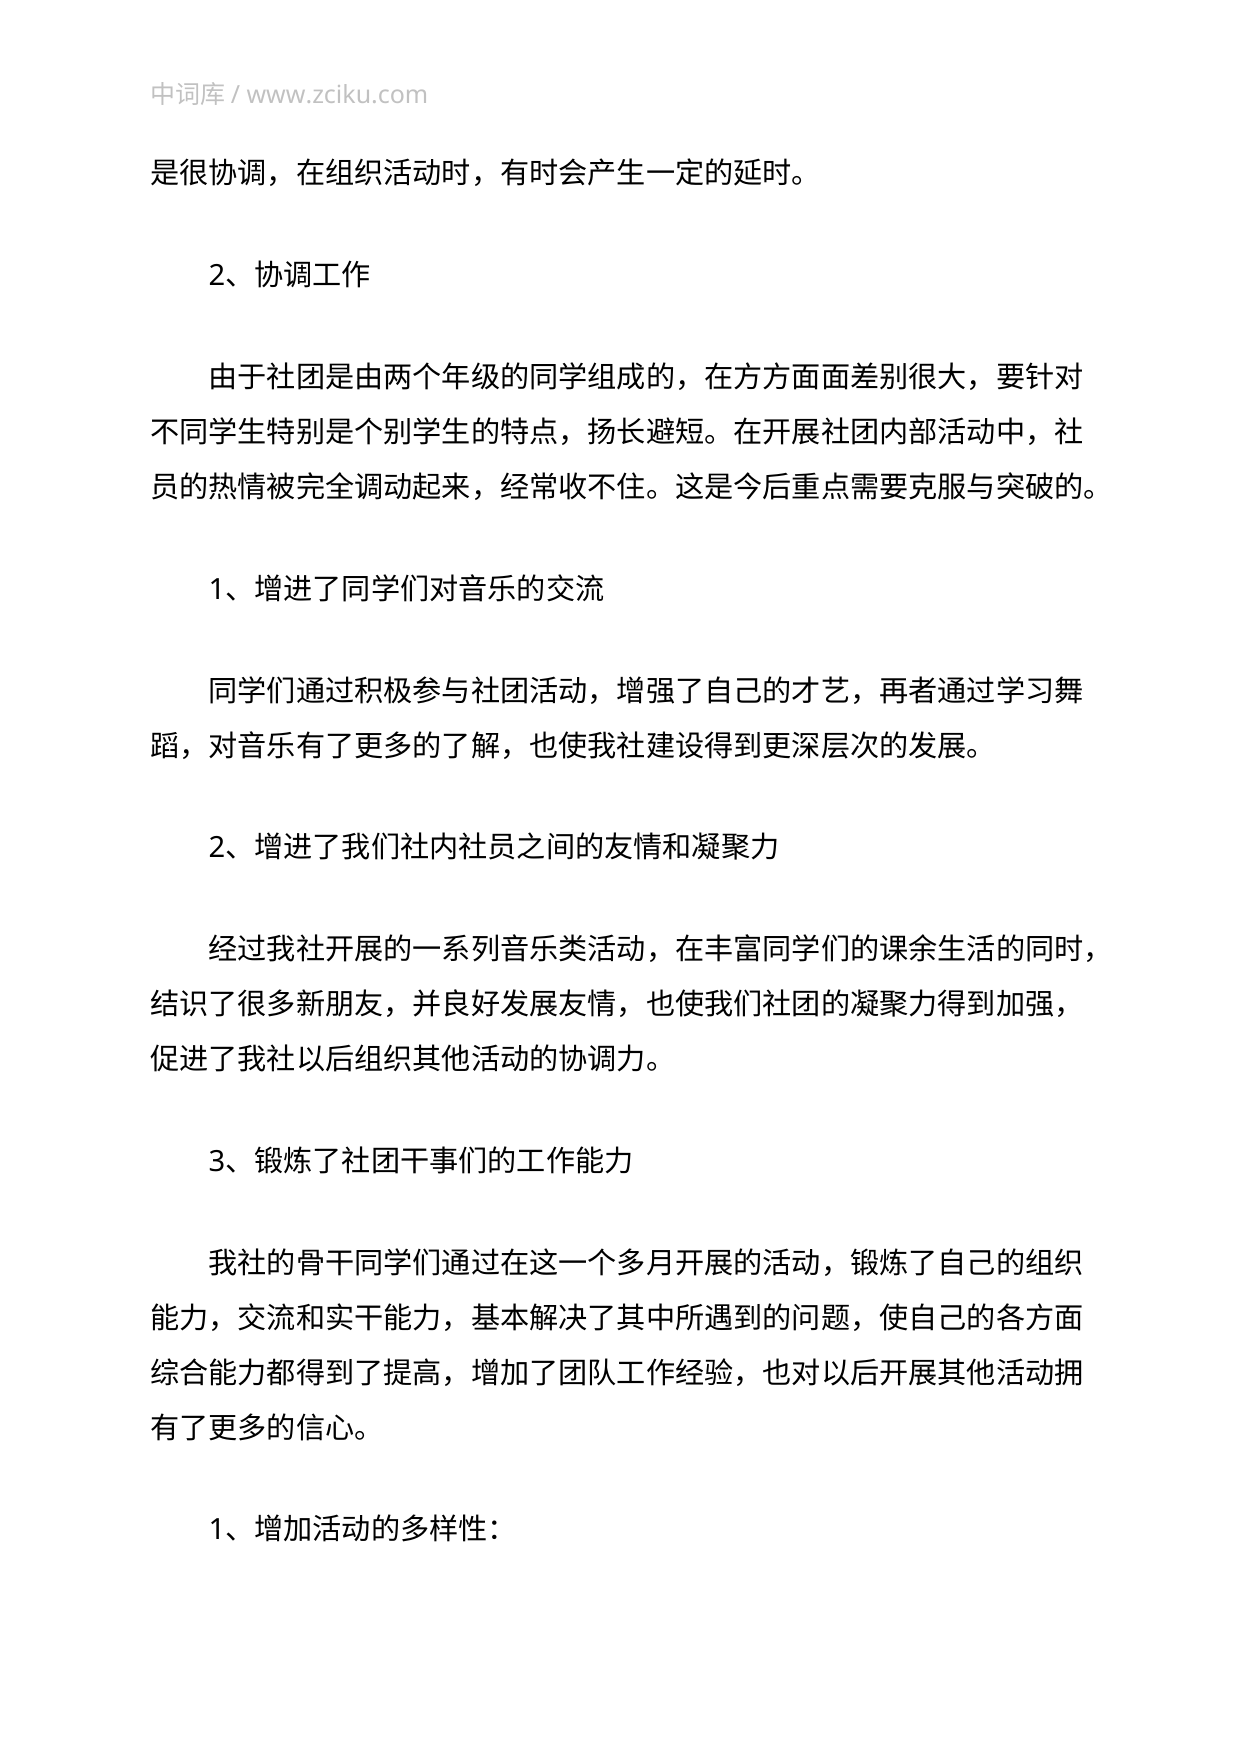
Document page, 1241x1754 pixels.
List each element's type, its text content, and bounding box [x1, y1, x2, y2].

text 2、协调工作 [150, 252, 1090, 294]
text 同学们通过积极参与社团活动，增强了自己的才艺，再者通过学习舞蹈，对音乐有了更多的了解，也使我社建设得到更深层次的发展。 [150, 667, 1090, 764]
text 1、增加活动的多样性： [150, 1506, 1090, 1548]
text 由于社团是由两个年级的同学组成的，在方方面面差别很大，要针对不同学生特别是个别学生的特点，扬长避短。在开展社团内部活动中，社员的热情被完全调动起来，经常收不住。这是今后重点需要克服与突破的。 [150, 354, 1090, 506]
text 经过我社开展的一系列音乐类活动，在丰富同学们的课余生活的同时，结识了很多新朋友，并良好发展友情，也使我们社团的凝聚力得到加强，促进了我社以后组织其他活动的协调力。 [150, 926, 1090, 1078]
text 我社的骨干同学们通过在这一个多月开展的活动，锻炼了自己的组织能力，交流和实干能力，基本解决了其中所遇到的问题，使自己的各方面综合能力都得到了提高，增加了团队工作经验，也对以后开展其他活动拥有了更多的信心。 [150, 1239, 1090, 1446]
text 1、增进了同学们对音乐的交流 [150, 565, 1090, 608]
text 3、锻炼了社团干事们的工作能力 [150, 1137, 1090, 1180]
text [150, 150, 1090, 192]
text 2、增进了我们社内社员之间的友情和凝聚力 [150, 824, 1090, 866]
